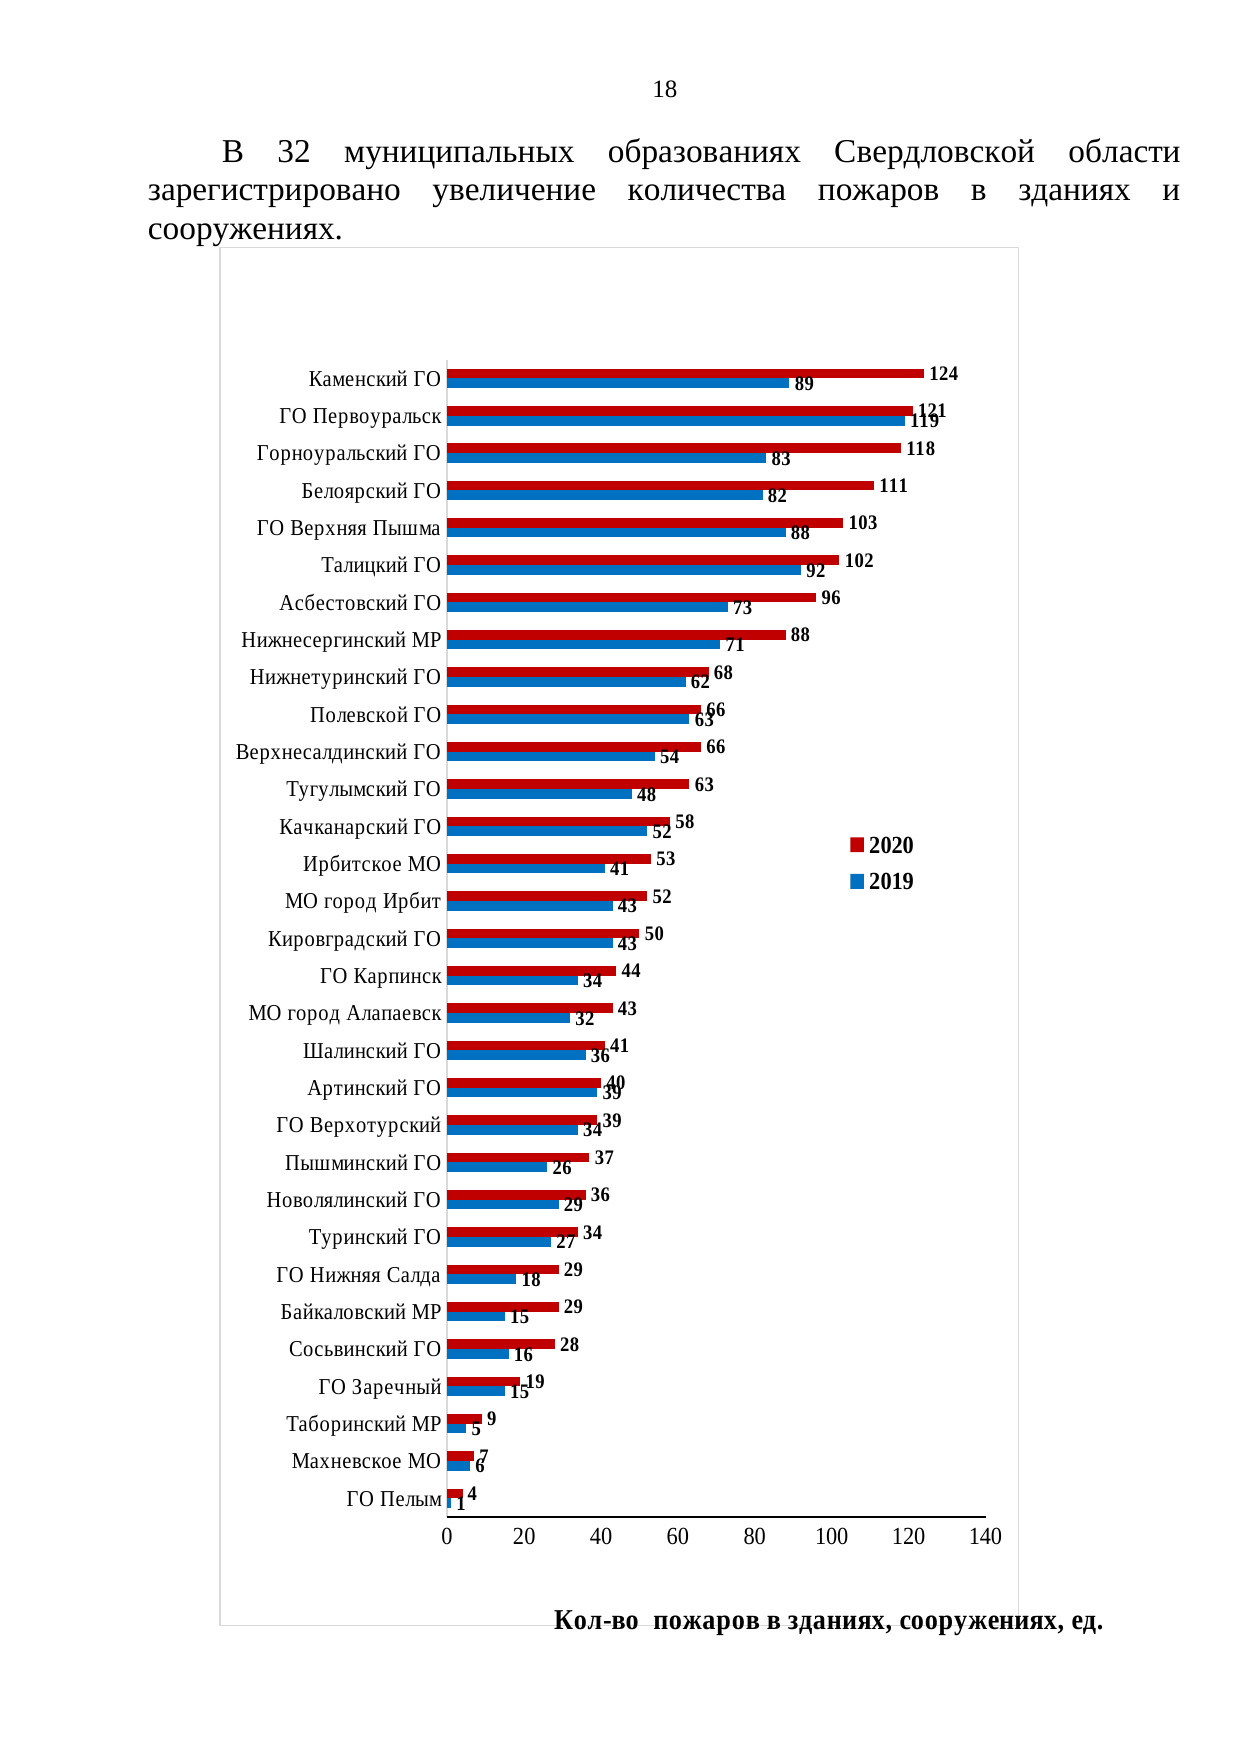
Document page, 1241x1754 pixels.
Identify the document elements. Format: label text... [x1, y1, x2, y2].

text В 32 муниципальных образованиях Свердловской области зарегистрировано увеличение количества пожаров в зданиях и сооружениях. [148, 131, 1181, 246]
